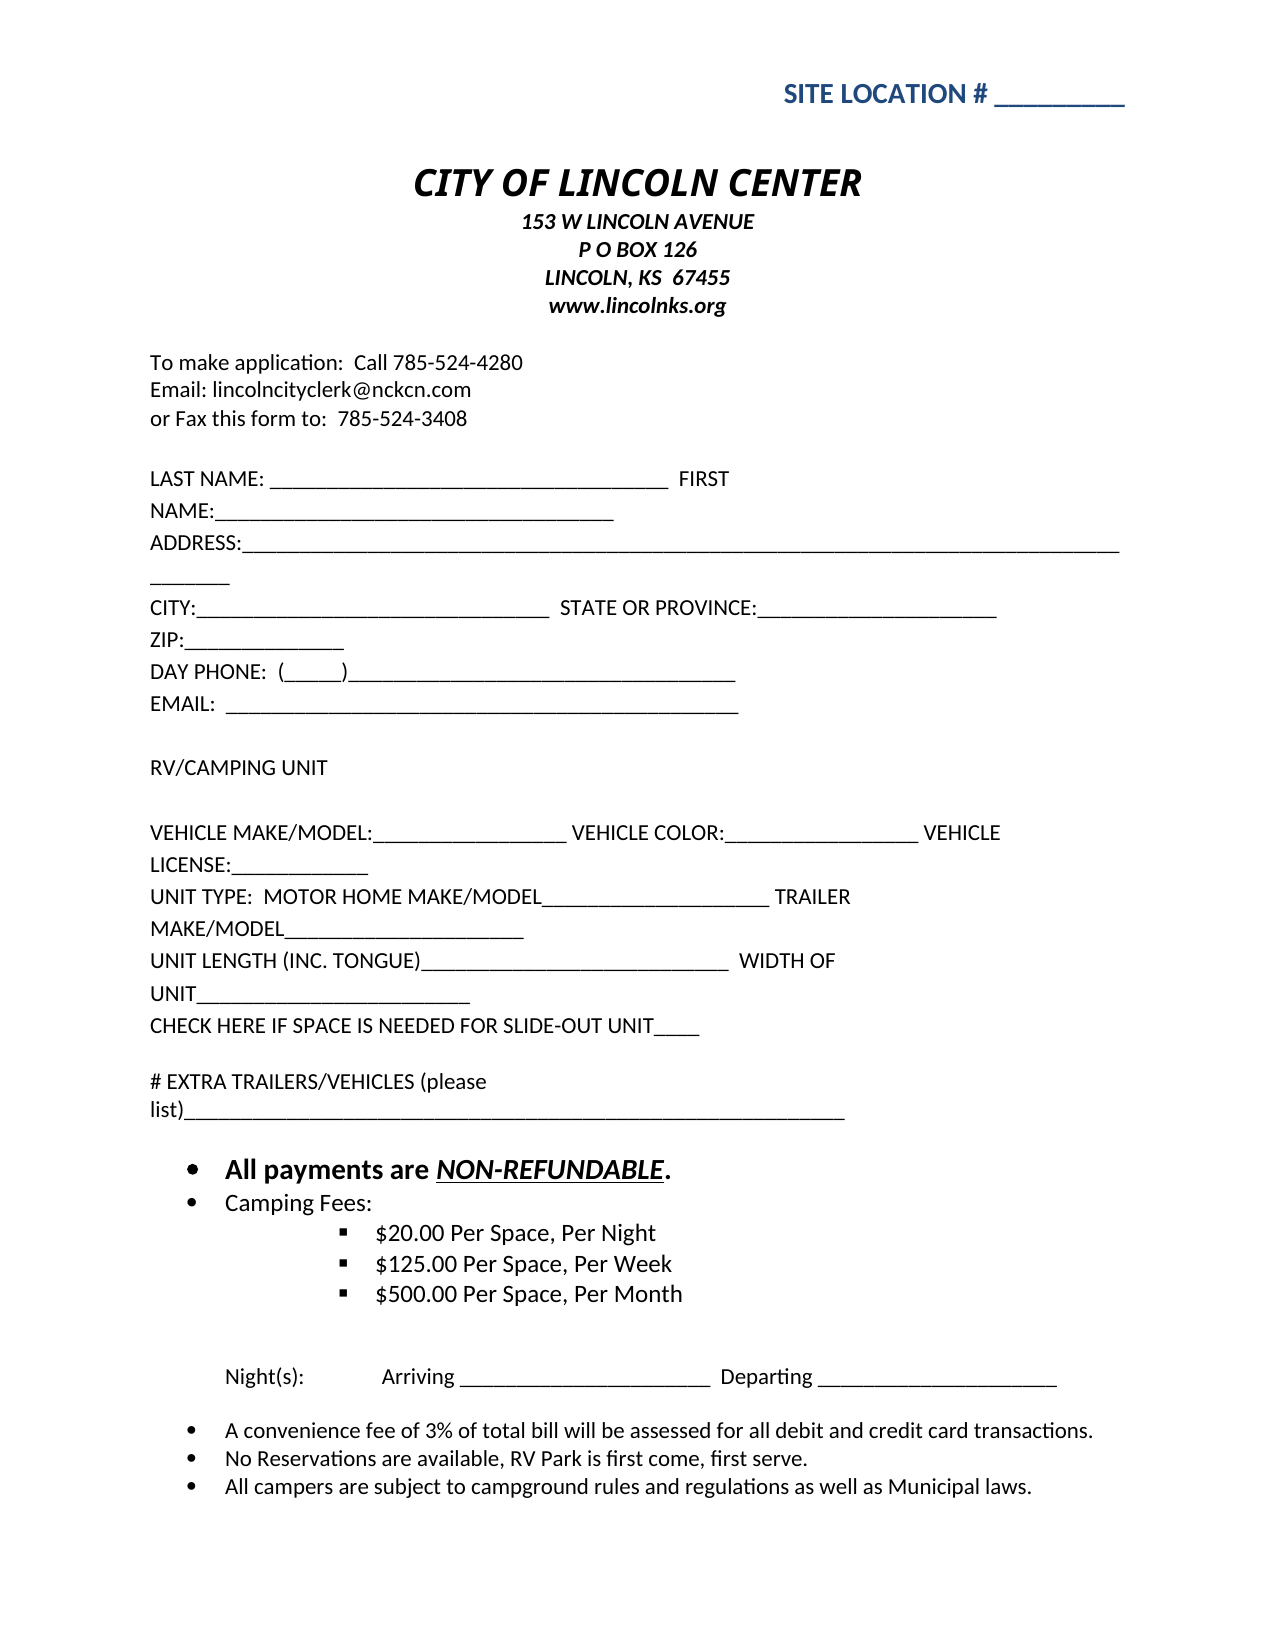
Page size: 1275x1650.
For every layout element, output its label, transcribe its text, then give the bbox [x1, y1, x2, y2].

text UNIT TYPE: MOTOR HOME MAKE/MODEL____________________ TRAILER MAKE/MODEL_____________________ [150, 882, 1125, 942]
list $20.00 Per Space, Per Night [337, 1217, 1125, 1248]
text CITY:_______________________________ STATE OR PROVINCE:_____________________ ZIP:______________ [150, 593, 1125, 653]
text RV/CAMPING UNIT [150, 753, 1125, 782]
text LINCOLN, KS 67455 [150, 263, 1125, 292]
text ADDRESS:____________________________________________________________________________________ [150, 528, 1125, 588]
text UNIT LENGTH (INC. TONGUE)___________________________ WIDTH OF UNIT________________________ [150, 947, 1125, 1007]
text or Fax this form to: 785-524-3408 [150, 404, 1125, 432]
list All campers are subject to campground rules and regulations as well as Municipal laws. [187, 1472, 1125, 1500]
list No Reservations are available, RV Park is first come, first serve. [187, 1444, 1125, 1472]
text DAY PHONE: (_____)__________________________________ [150, 657, 1125, 685]
text P O BOX 126 [150, 236, 1125, 263]
list Camping Fees: [187, 1187, 1125, 1217]
list A convenience fee of 3% of total bill will be assessed for all debit and credit card transactions. [187, 1416, 1125, 1444]
text Night(s): Arriving ______________________ Departing _____________________ [225, 1362, 1125, 1390]
text www.lincolnks.org [150, 292, 1125, 319]
text LAST NAME: ___________________________________ FIRST NAME:___________________________________ [150, 464, 1125, 524]
text VEHICLE MAKE/MODEL:_________________ VEHICLE COLOR:_________________ VEHICLE LICENSE:____________ [150, 818, 1125, 878]
text CITY OF LINCOLN CENTER [150, 156, 1125, 207]
text EMAIL: _____________________________________________ [150, 689, 1125, 717]
text 153 W LINCOLN AVENUE [150, 207, 1125, 236]
text To make application: Call 785-524-4280 [150, 348, 1125, 376]
text Email: lincolncityclerk@nckcn.com [150, 376, 1125, 404]
list All payments are NON-REFUNDABLE. [187, 1151, 1125, 1187]
list $125.00 Per Space, Per Week [337, 1248, 1125, 1278]
text # EXTRA TRAILERS/VEHICLES (please list)__________________________________________________________ [150, 1067, 1125, 1123]
list $500.00 Per Space, Per Month [337, 1278, 1125, 1309]
text CHECK HERE IF SPACE IS NEEDED FOR SLIDE-OUT UNIT____ [150, 1011, 1125, 1039]
